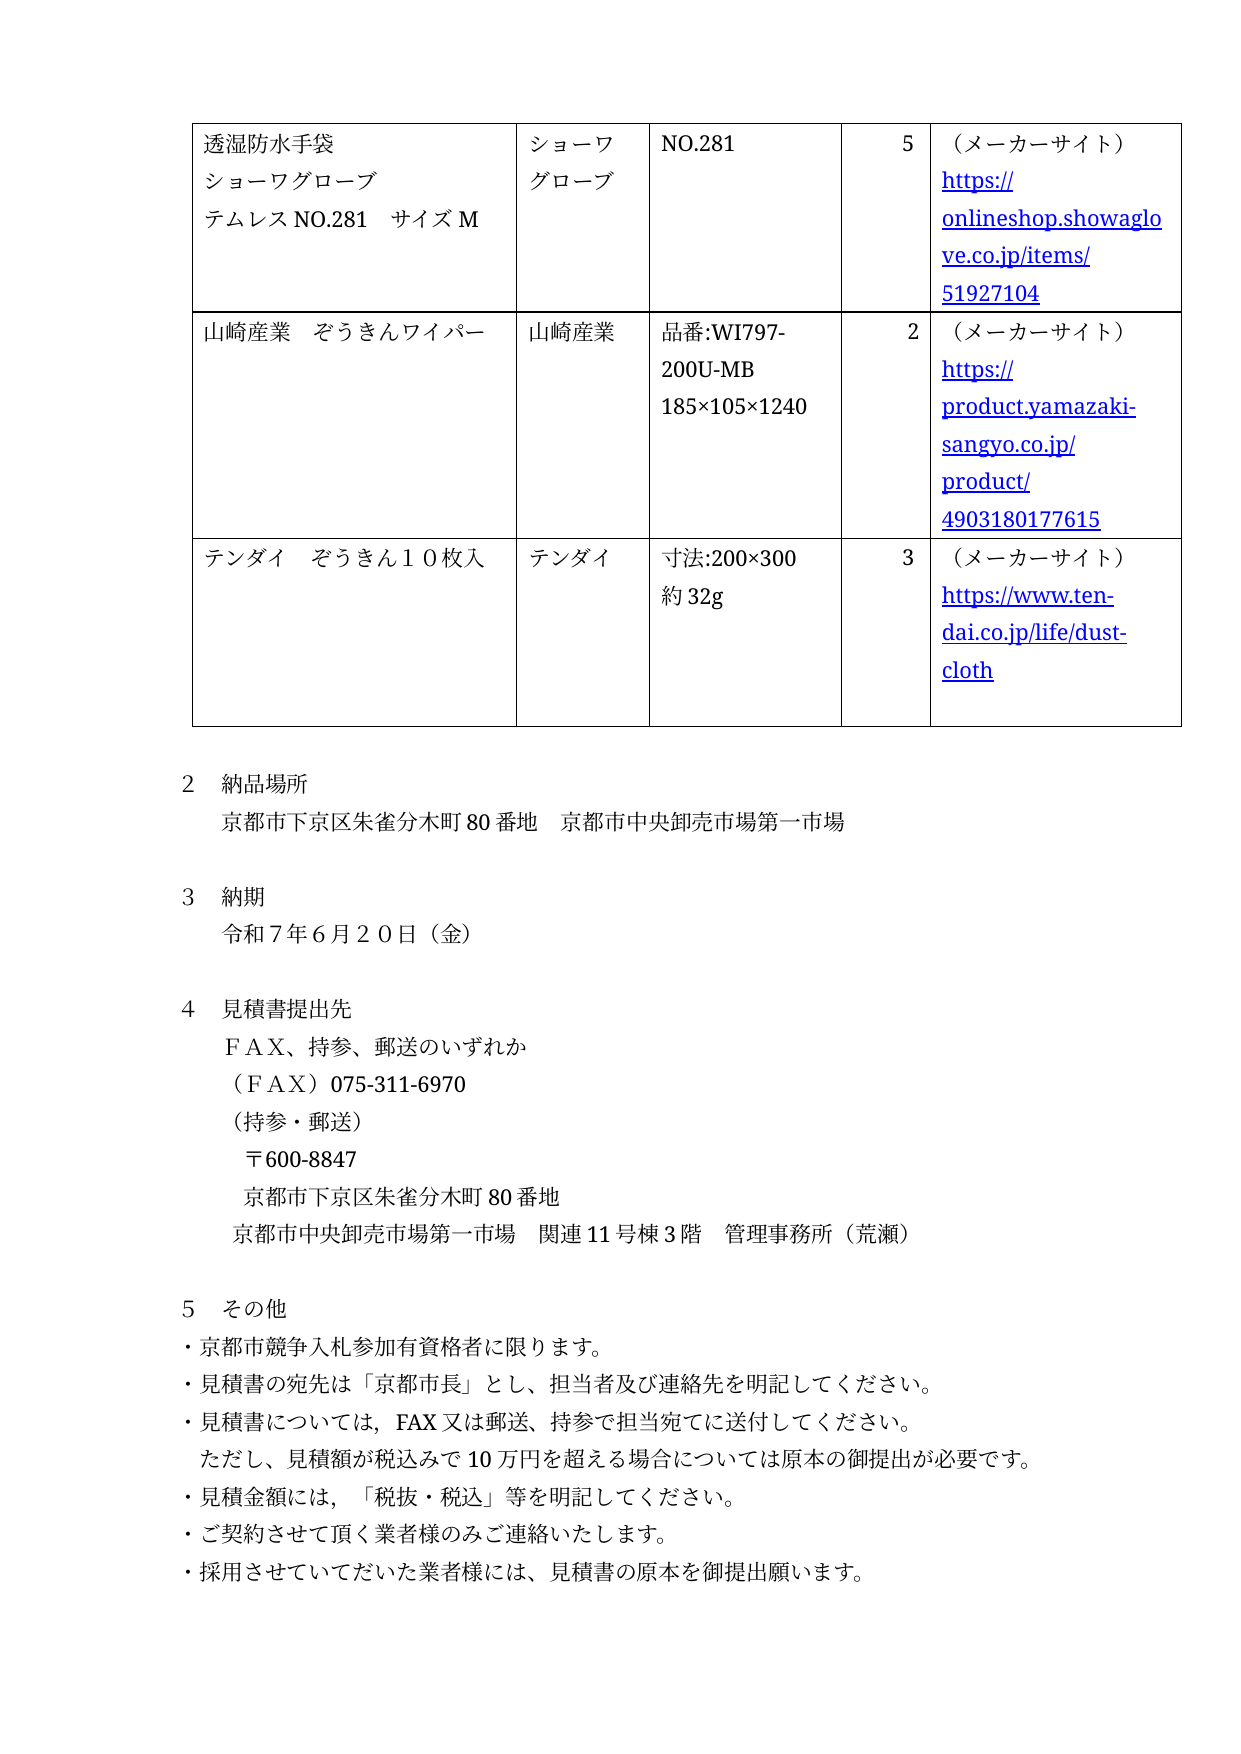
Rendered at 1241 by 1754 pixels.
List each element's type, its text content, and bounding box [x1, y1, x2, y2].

table_cell 2 [842, 313, 930, 537]
table_cell （メーカーサイト） https://onlineshop.showaglove.co.jp/items/51927104 [931, 124, 1181, 311]
text （ＦＡＸ）075-311-6970 [177, 1064, 1063, 1102]
text ・採用させていてだいた業者様には、見積書の原本を御提出願います。 [177, 1552, 1063, 1589]
text ・京都市競争入札参加有資格者に限ります。 [177, 1327, 1063, 1364]
table_cell 寸法:200×300 約32g [650, 539, 841, 726]
text ・見積書については，FAX又は郵送、持参で担当宛てに送付してください。 [177, 1402, 1063, 1439]
text 〒600-8847 [177, 1139, 1063, 1177]
text 令和７年６月２０日（金） [177, 914, 1063, 952]
table_cell 品番:WI797-200U-MB 185×105×1240 [650, 313, 841, 537]
text （持参・郵送） [177, 1102, 1063, 1139]
text ただし、見積額が税込みで 10 万円を超える場合については原本の御提出が必要です。 [177, 1439, 1063, 1477]
table_cell 透湿防水手袋 ショーワグローブ テムレスNO.281 サイズM [193, 124, 516, 311]
text ・見積金額には，「税抜・税込」等を明記してください。 [177, 1477, 1063, 1514]
text 京都市下京区朱雀分木町80番地 京都市中央卸売市場第一市場 [177, 802, 1063, 839]
table_cell テンダイ [517, 539, 649, 726]
table_cell NO.281 [650, 124, 841, 311]
table_cell 山崎産業 ぞうきんワイパー [193, 313, 516, 537]
table_cell ショーワ グローブ [517, 124, 649, 311]
text ＦＡＸ、持参、郵送のいずれか [177, 1027, 1063, 1064]
table_cell （メーカーサイト） https://product.yamazaki-sangyo.co.jp/product/4903180177615 [931, 313, 1181, 537]
text ２ 納品場所 [177, 764, 1063, 802]
table_cell 山崎産業 [517, 313, 649, 537]
text ４ 見積書提出先 [177, 989, 1063, 1027]
text 京都市中央卸売市場第一市場 関連11号棟3階 管理事務所（荒瀬） [177, 1214, 1063, 1252]
text ３ 納期 [177, 877, 1063, 914]
table_cell 5 [842, 124, 930, 311]
table_cell 3 [842, 539, 930, 726]
table_cell （メーカーサイト） https://www.ten-dai.co.jp/life/dust-cloth [931, 539, 1181, 726]
text 京都市下京区朱雀分木町80番地 [177, 1177, 1063, 1214]
table_cell テンダイ ぞうきん１０枚入 [193, 539, 516, 726]
text ・見積書の宛先は「京都市長」とし、担当者及び連絡先を明記してください。 [177, 1364, 1063, 1402]
text ５ その他 [177, 1289, 1063, 1327]
text ・ご契約させて頂く業者様のみご連絡いたします。 [177, 1514, 1063, 1552]
